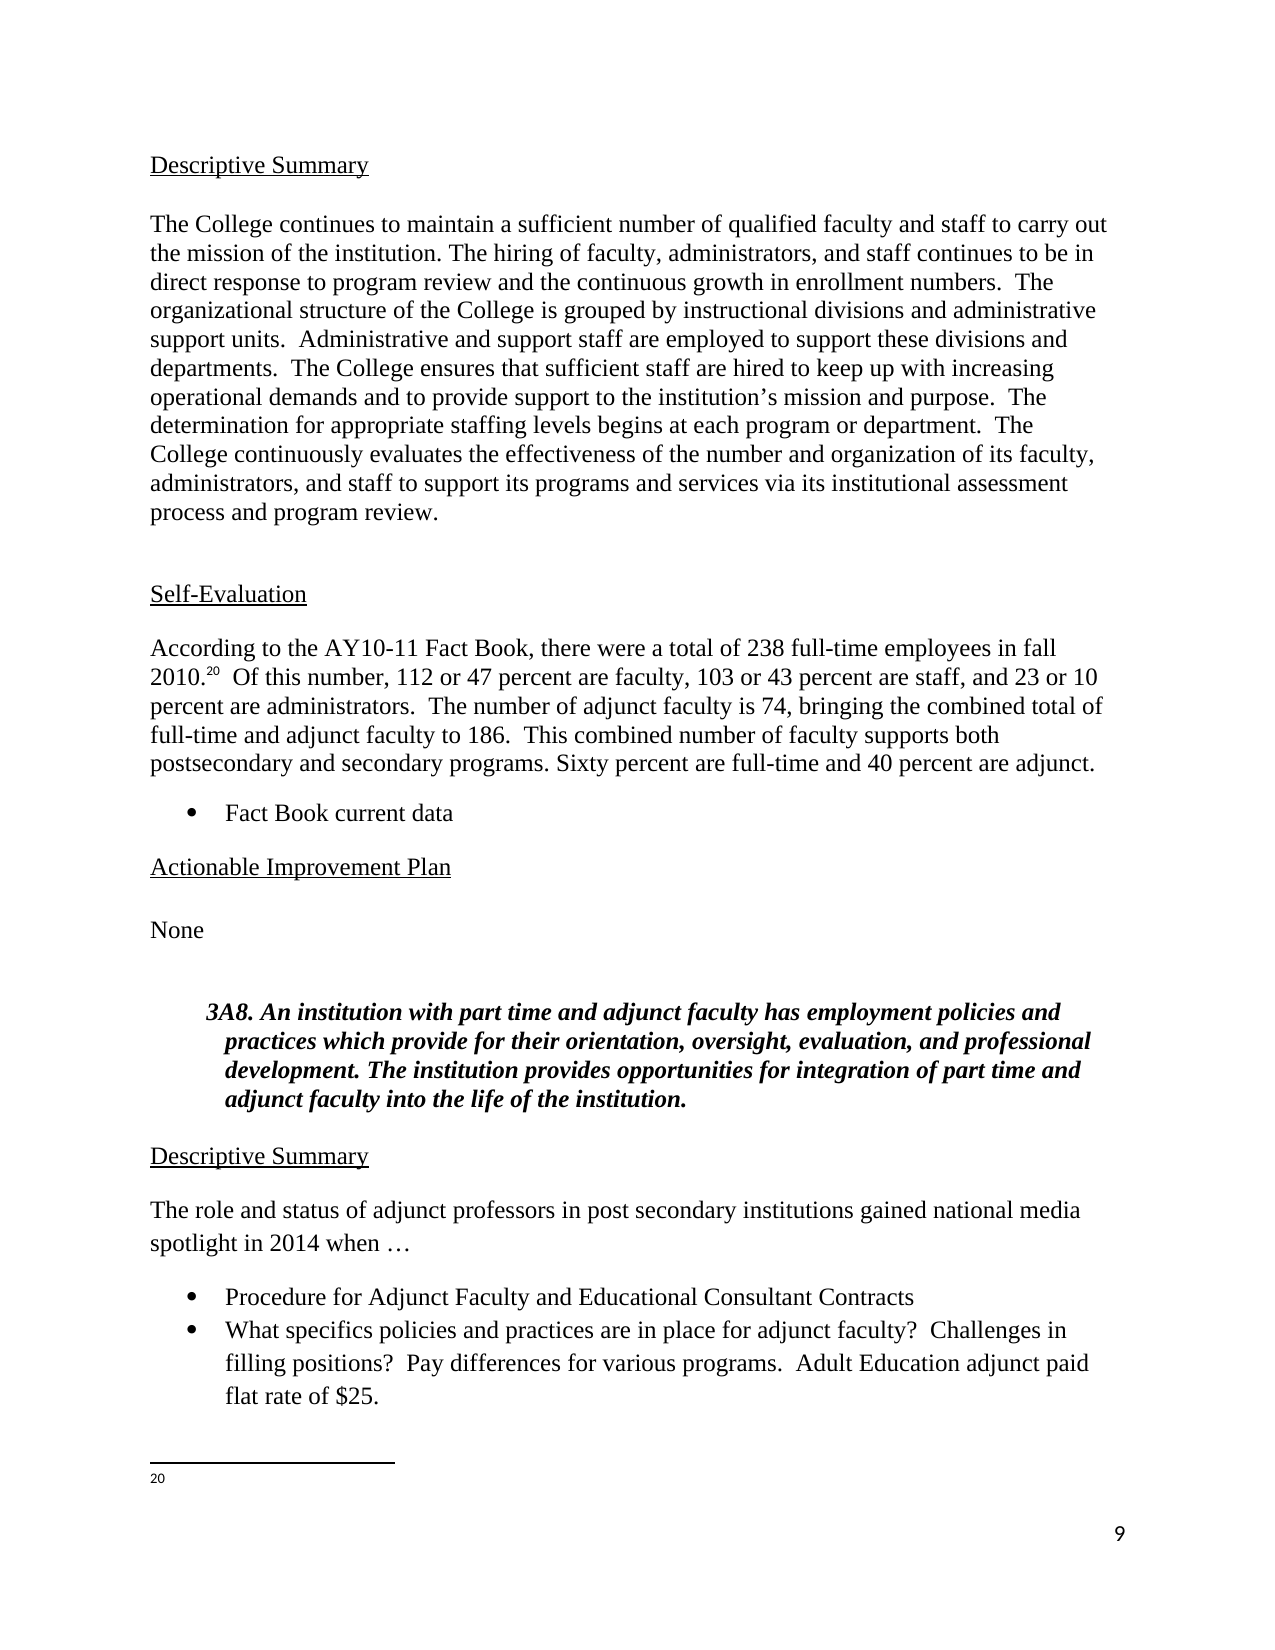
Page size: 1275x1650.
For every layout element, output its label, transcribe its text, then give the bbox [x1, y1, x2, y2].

text The role and status of adjunct professors in post secondary institutions gained national media spotlight in 2014 when … [150, 1195, 1125, 1257]
text Descriptive Summary [150, 1141, 1125, 1170]
text The College continues to maintain a sufficient number of qualified faculty and staff to carry out the mission of the institution. The hiring of faculty, administrators, and staff continues to be in direct response to program review and the continuous growth in enrollment numbers. The organizational structure of the College is grouped by instructional divisions and administrative support units. Administrative and support staff are employed to support these divisions and departments. The College ensures that sufficient staff are hired to keep up with increasing operational demands and to provide support to the institution’s mission and purpose. The determination for appropriate staffing levels begins at each program or department. The College continuously evaluates the effectiveness of the number and organization of its faculty, administrators, and staff to support its programs and services via its institutional assessment process and program review. [150, 209, 1117, 526]
list What specifics policies and practices are in place for adjunct faculty? Challenges in filling positions? Pay differences for various programs. Adult Education adjunct paid flat rate of $25. [187, 1315, 1125, 1410]
text Descriptive Summary [150, 150, 1125, 179]
text None [150, 915, 1125, 943]
text 3A8. An institution with part time and adjunct faculty has employment policies and practices which provide for their orientation, oversight, evaluation, and professional development. The institution provides opportunities for integration of part time and adjunct faculty into the life of the institution. [206, 997, 1125, 1112]
text Self-Evaluation [150, 579, 1125, 608]
text According to the AY10-11 Fact Book, there were a total of 238 full-time employees in fall 2010. Of this number, 112 or 47 percent are faculty, 103 or 43 percent are staff, and 23 or 10 percent are administrators. The number of adjunct faculty is 74, bringing the combined total of full-time and adjunct faculty to 186. This combined number of faculty supports both postsecondary and secondary programs. Sixty percent are full-time and 40 percent are adjunct. [150, 633, 1125, 777]
list Fact Book current data [187, 798, 1125, 827]
text Actionable Improvement Plan [150, 852, 1125, 881]
list Procedure for Adjunct Faculty and Educational Consultant Contracts [187, 1282, 1125, 1311]
